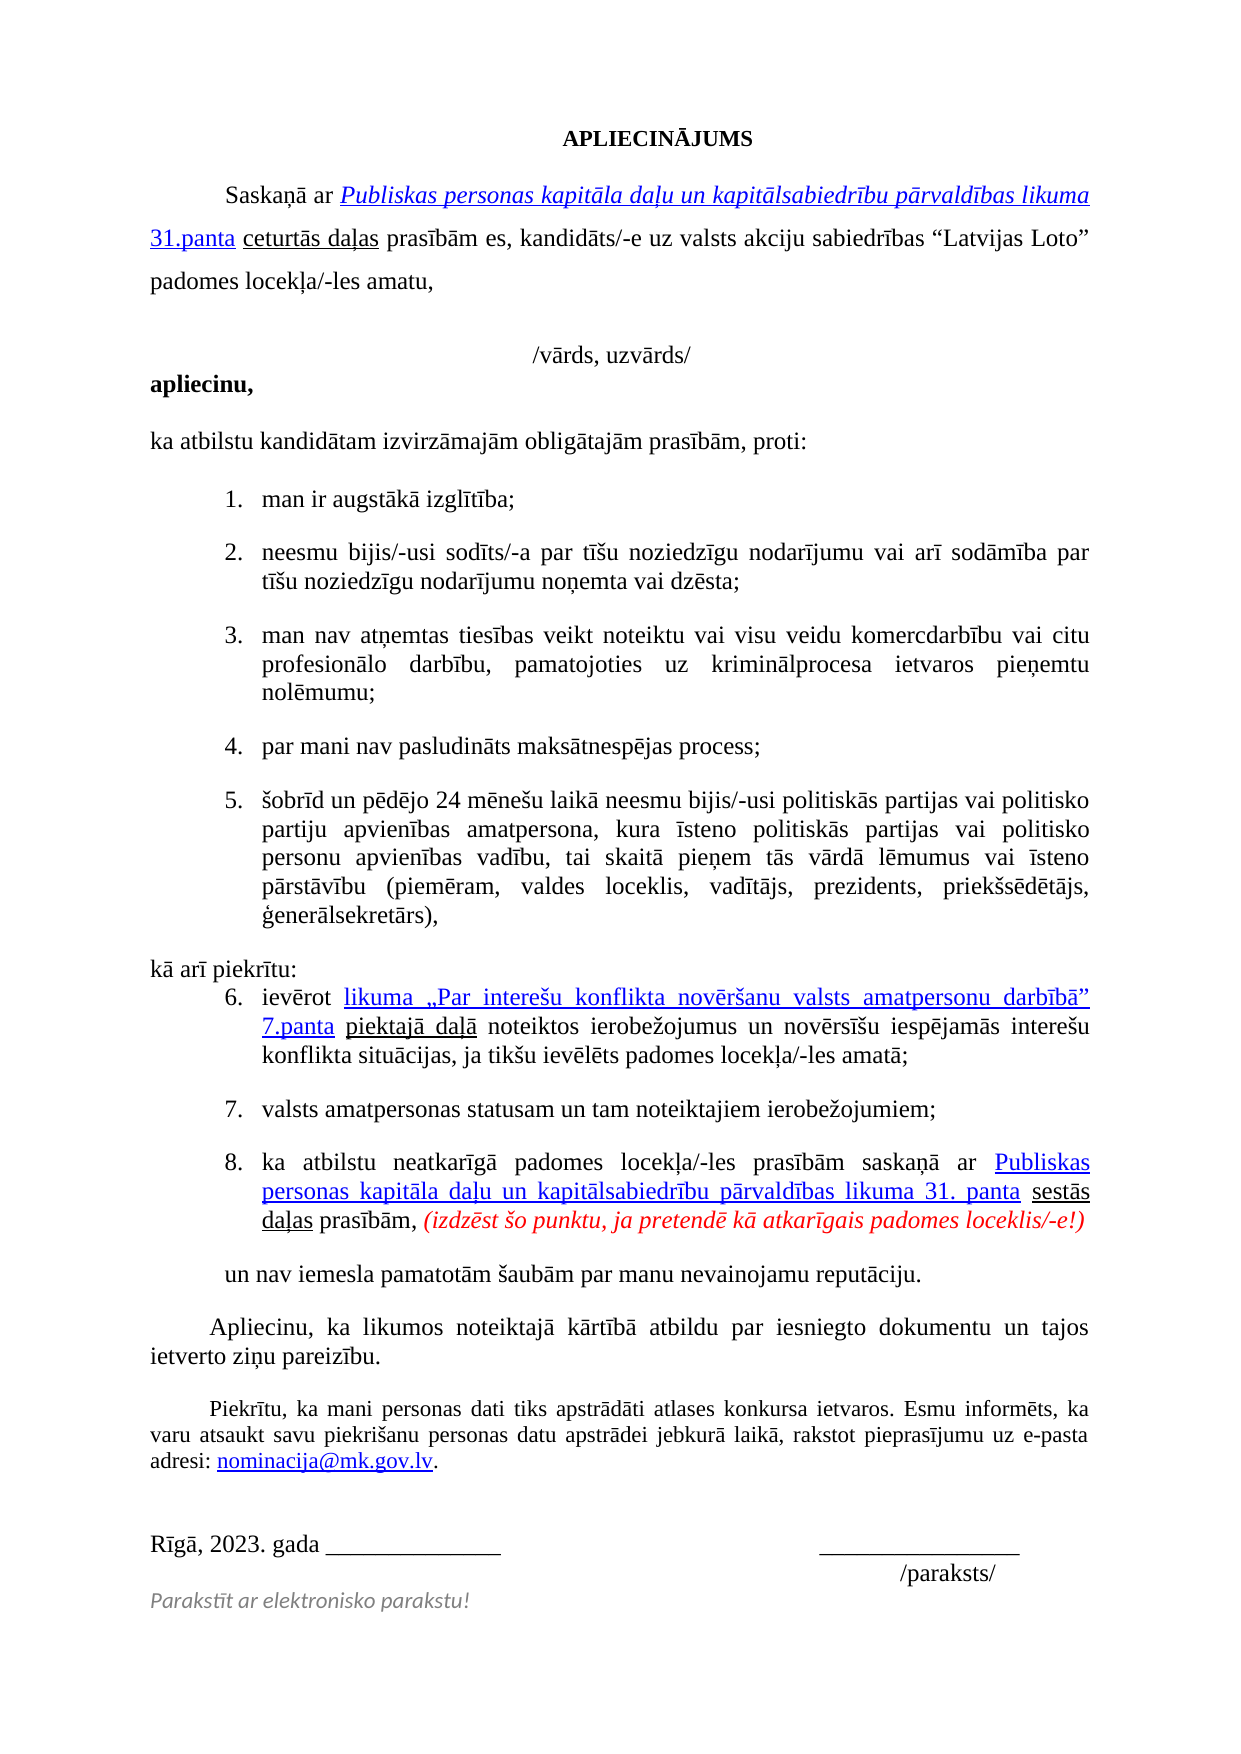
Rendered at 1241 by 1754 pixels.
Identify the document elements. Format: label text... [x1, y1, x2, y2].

list neesmu bijis/-usi sodīts/-a par tīšu noziedzīgu nodarījumu vai arī sodāmība par tīšu noziedzīgu nodarījumu noņemta vai dzēsta; [224, 537, 1090, 595]
text Apliecinu, ka likumos noteiktajā kārtībā atbildu par iesniegto dokumentu un tajos ietverto ziņu pareizību. [150, 1312, 1090, 1370]
text kā arī piekrītu: [150, 954, 1090, 982]
list valsts amatpersonas statusam un tam noteiktajiem ierobežojumiem; [224, 1094, 1090, 1122]
list man ir augstākā izglītība; [224, 484, 1090, 512]
text apliecinu, [150, 369, 1090, 397]
text APLIECINĀJUMS [150, 118, 1090, 151]
text Rīgā, 2023. gada ______________ ________________ [150, 1500, 1090, 1558]
text Piekrītu, ka mani personas dati tiks apstrādāti atlases konkursa ietvaros. Esmu informēts, ka varu atsaukt savu piekrišanu personas datu apstrādei jebkurā laikā, rakstot pieprasījumu uz e-pasta adresi: nominacija@mk.gov.lv. [150, 1395, 1090, 1474]
text ka atbilstu kandidātam izvirzāmajām obligātajām prasībām, proti: [150, 426, 1090, 455]
table_cell /vārds, uzvārds/ [161, 338, 1062, 369]
list ka atbilstu neatkarīgā padomes locekļa/-les prasībām saskaņā ar Publiskas personas kapitāla daļu un kapitālsabiedrību pārvaldības likuma 31. panta sestās daļas prasībām, (izdzēst šo punktu, ja pretendē kā atkarīgais padomes loceklis/-e!) [224, 1147, 1090, 1234]
list šobrīd un pēdējo 24 mēnešu laikā neesmu bijis/-usi politiskās partijas vai politisko partiju apvienības amatpersona, kura īsteno politiskās partijas vai politisko personu apvienības vadību, tai skaitā pieņem tās vārdā lēmumus vai īsteno pārstāvību (piemēram, valdes loceklis, vadītājs, prezidents, priekšsēdētājs, ģenerālsekretārs), [224, 785, 1090, 929]
text Saskaņā ar Publiskas personas kapitāla daļu un kapitālsabiedrību pārvaldības likuma 31.panta ceturtās daļas prasībām es, kandidāts/-e uz valsts akciju sabiedrības “Latvijas Loto” padomes locekļa/-les amatu, [150, 180, 1090, 295]
text Parakstīt ar elektronisko parakstu! [150, 1587, 1090, 1614]
list man nav atņemtas tiesības veikt noteiktu vai visu veidu komercdarbību vai citu profesionālo darbību, pamatojoties uz kriminālprocesa ietvaros pieņemtu nolēmumu; [224, 620, 1090, 706]
text /paraksts/ [150, 1558, 1090, 1587]
list par mani nav pasludināts maksātnespējas process; [224, 731, 1090, 760]
list ievērot likuma „Par interešu konflikta novēršanu valsts amatpersonu darbībā” 7.panta piektajā daļā noteiktos ierobežojumus un novērsīšu iespējamās interešu konflikta situācijas, ja tikšu ievēlēts padomes locekļa/-les amatā; [224, 982, 1090, 1069]
text un nav iemesla pamatotām šaubām par manu nevainojamu reputāciju. [150, 1259, 1090, 1287]
